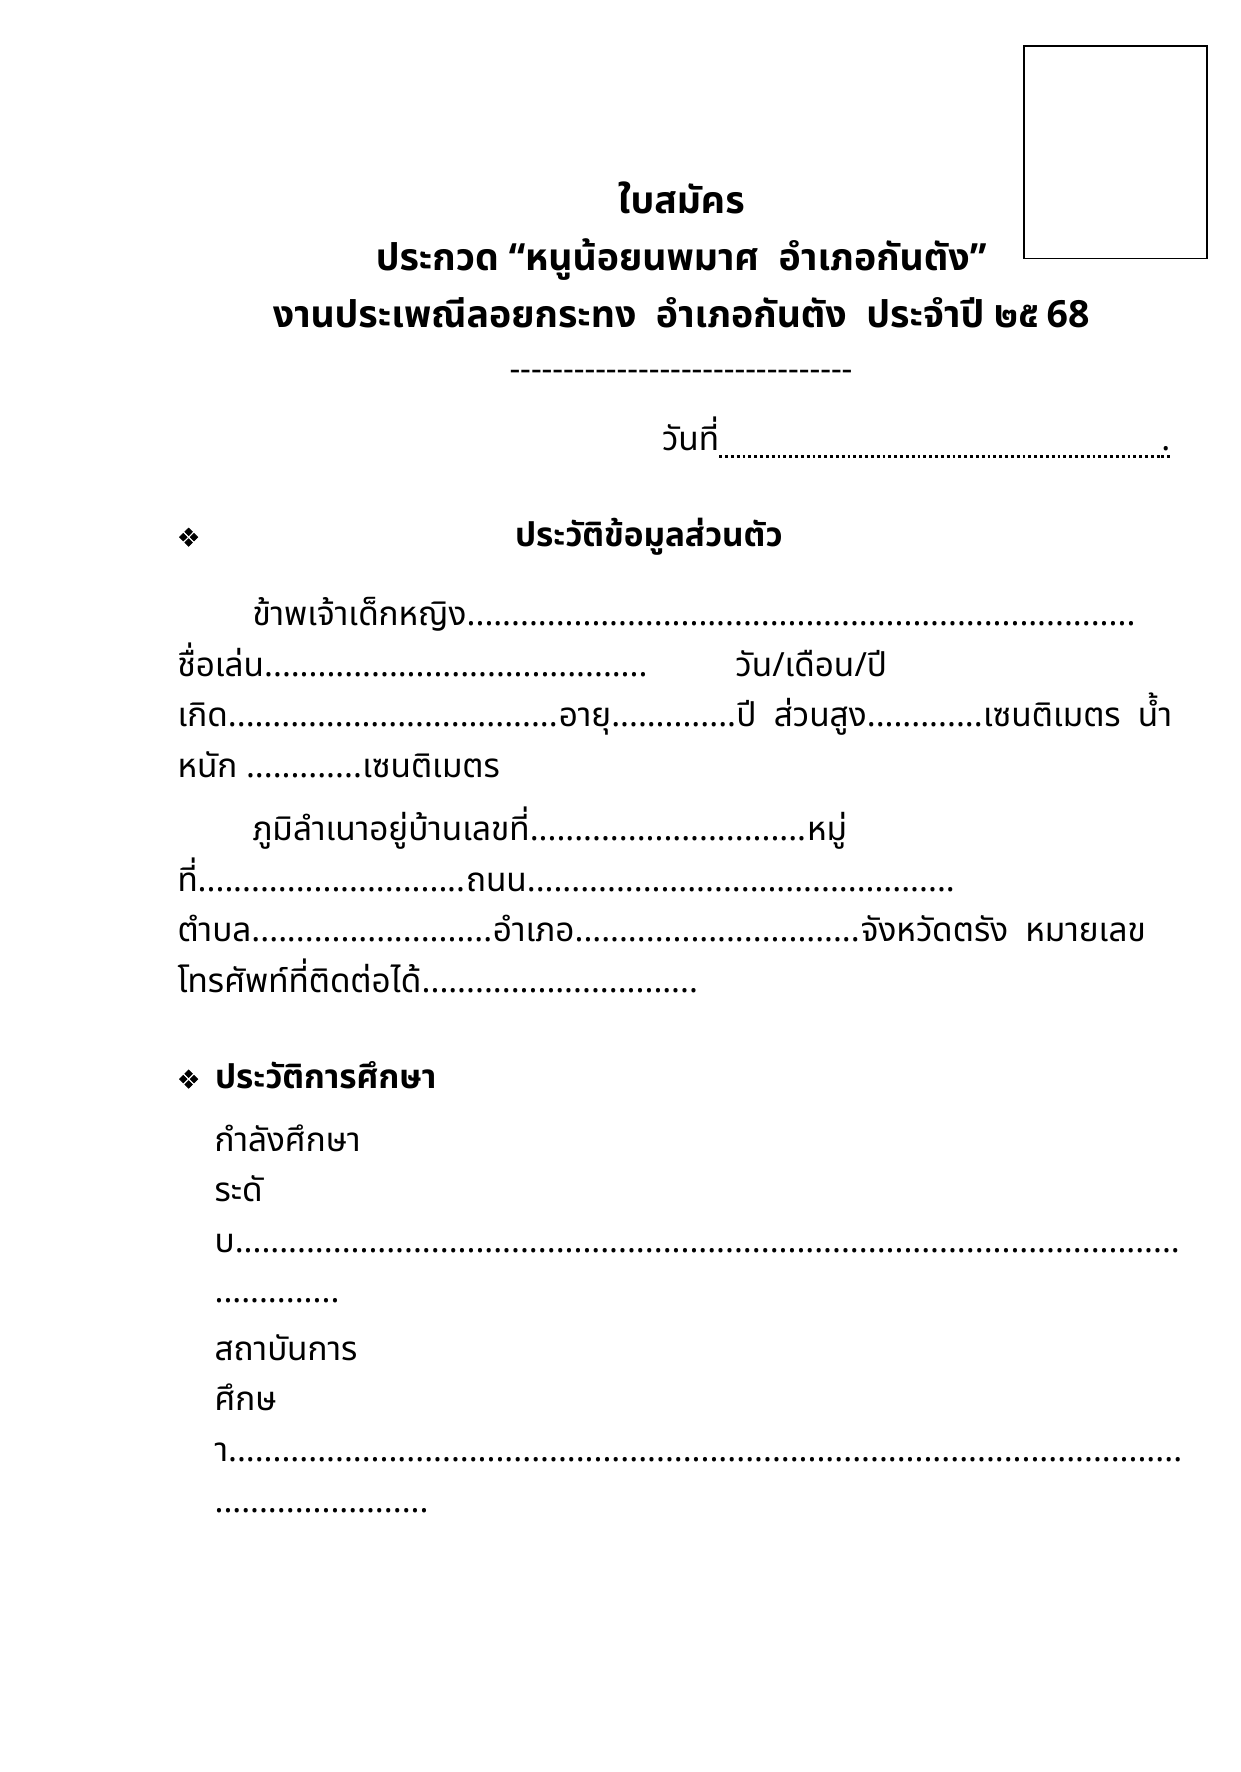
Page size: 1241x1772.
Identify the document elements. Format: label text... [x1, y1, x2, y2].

list ประวัติการศึกษา [177, 1053, 1185, 1103]
text ภูมิลำเนาอยู่บ้านเลขที่...............................หมู่ที่..............................ถนน................................................ [177, 805, 1185, 906]
text ข้าพเจ้าเด็กหญิง........................................................................... ชื่อเล่น........................................... วัน/เดือน/ปีเกิด.....................................อายุ..............ปี ส่วนสูง.............เซนติเมตร น้ำหนัก .............เซนติเมตร [177, 590, 1185, 792]
list ประวัติข้อมูลส่วนตัว [177, 511, 1185, 561]
text วันที่ . [552, 415, 1185, 465]
text กำลังศึกษา ระดับ........................................................................................................................ [214, 1116, 1185, 1312]
text สถาบันการศึกษา................................................................................................................................... [214, 1325, 1185, 1522]
text งานประเพณีลอยกระทง อำเภอกันตัง ประจำปี ๒๕68 [177, 287, 1185, 344]
text -------------------------------- [177, 344, 1185, 390]
text ใบสมัคร [177, 174, 1023, 231]
text ตำบล...........................อำเภอ................................จังหวัดตรัง หมายเลขโทรศัพท์ที่ติดต่อได้............................... [177, 906, 1185, 1007]
text ประกวด “หนูน้อยนพมาศ อำเภอกันตัง” [177, 231, 1185, 287]
